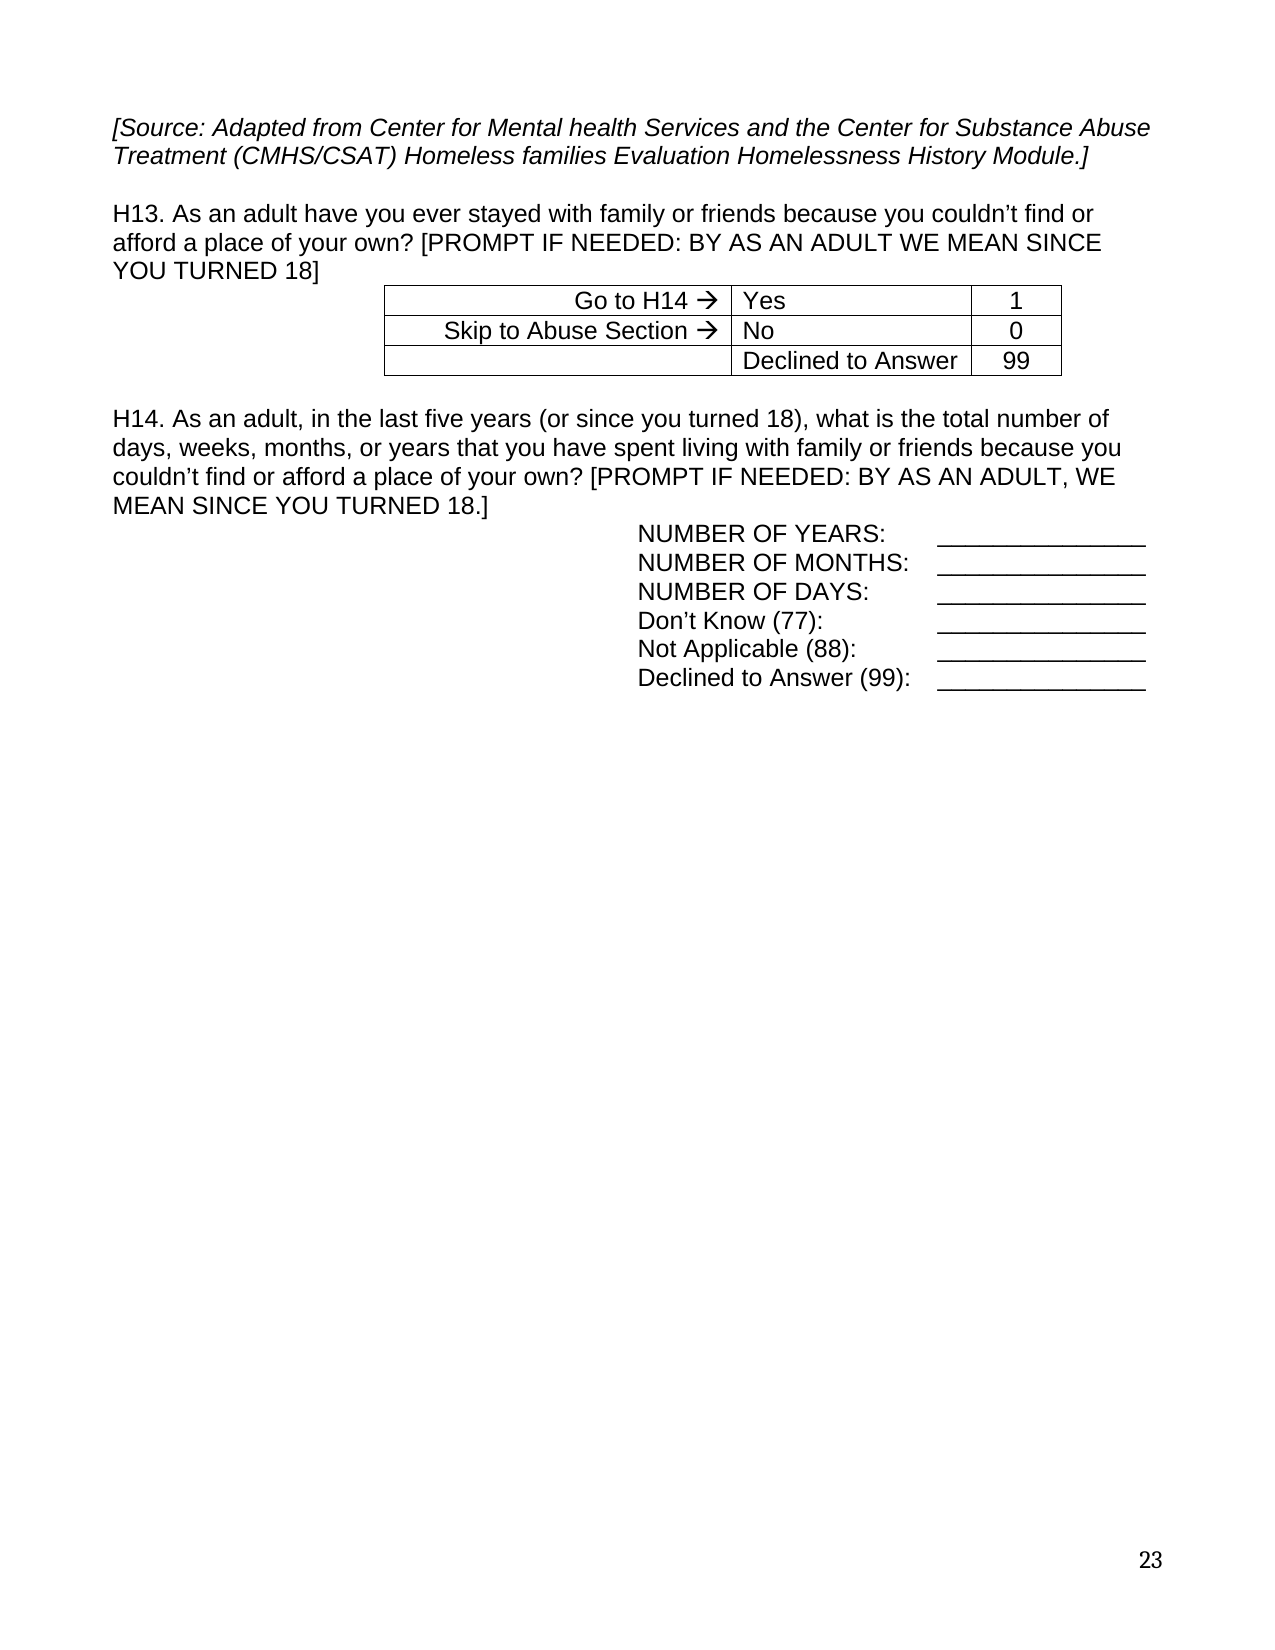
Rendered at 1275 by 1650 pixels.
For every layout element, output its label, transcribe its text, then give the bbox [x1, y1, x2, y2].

table_cell 99 [972, 346, 1061, 374]
text NUMBER OF MONTHS: _______________ [562, 548, 1162, 577]
text NUMBER OF YEARS: _______________ [562, 519, 1162, 548]
table_header 1 [972, 286, 1061, 315]
table_cell Declined to Answer [732, 346, 971, 374]
table_cell No [732, 316, 971, 345]
text H13. As an adult have you ever stayed with family or friends because you couldn’t find or afford a place of your own? [PROMPT IF NEEDED: BY AS AN ADULT WE MEAN SINCE YOU TURNED 18] [112, 199, 1162, 285]
table_cell Skip to Abuse Section [385, 316, 731, 345]
text Not Applicable (88): _______________ [562, 634, 1162, 663]
table_header Yes [732, 286, 971, 315]
text H14. As an adult, in the last five years (or since you turned 18), what is the total number of days, weeks, months, or years that you have spent living with family or friends because you couldn’t find or afford a place of your own? [PROMPT IF NEEDED: BY AS AN ADULT, WE MEAN SINCE YOU TURNED 18.] [112, 404, 1162, 519]
text NUMBER OF DAYS: _______________ [562, 577, 1162, 606]
table_cell [385, 346, 731, 374]
table_header Go to H14 [385, 286, 731, 315]
text [Source: Adapted from Center for Mental health Services and the Center for Substance Abuse Treatment (CMHS/CSAT) Homeless families Evaluation Homelessness History Module.] [112, 112, 1162, 170]
text Don’t Know (77): _______________ [562, 606, 1162, 634]
table_cell 0 [972, 316, 1061, 345]
text Declined to Answer (99): _______________ [562, 663, 1162, 692]
